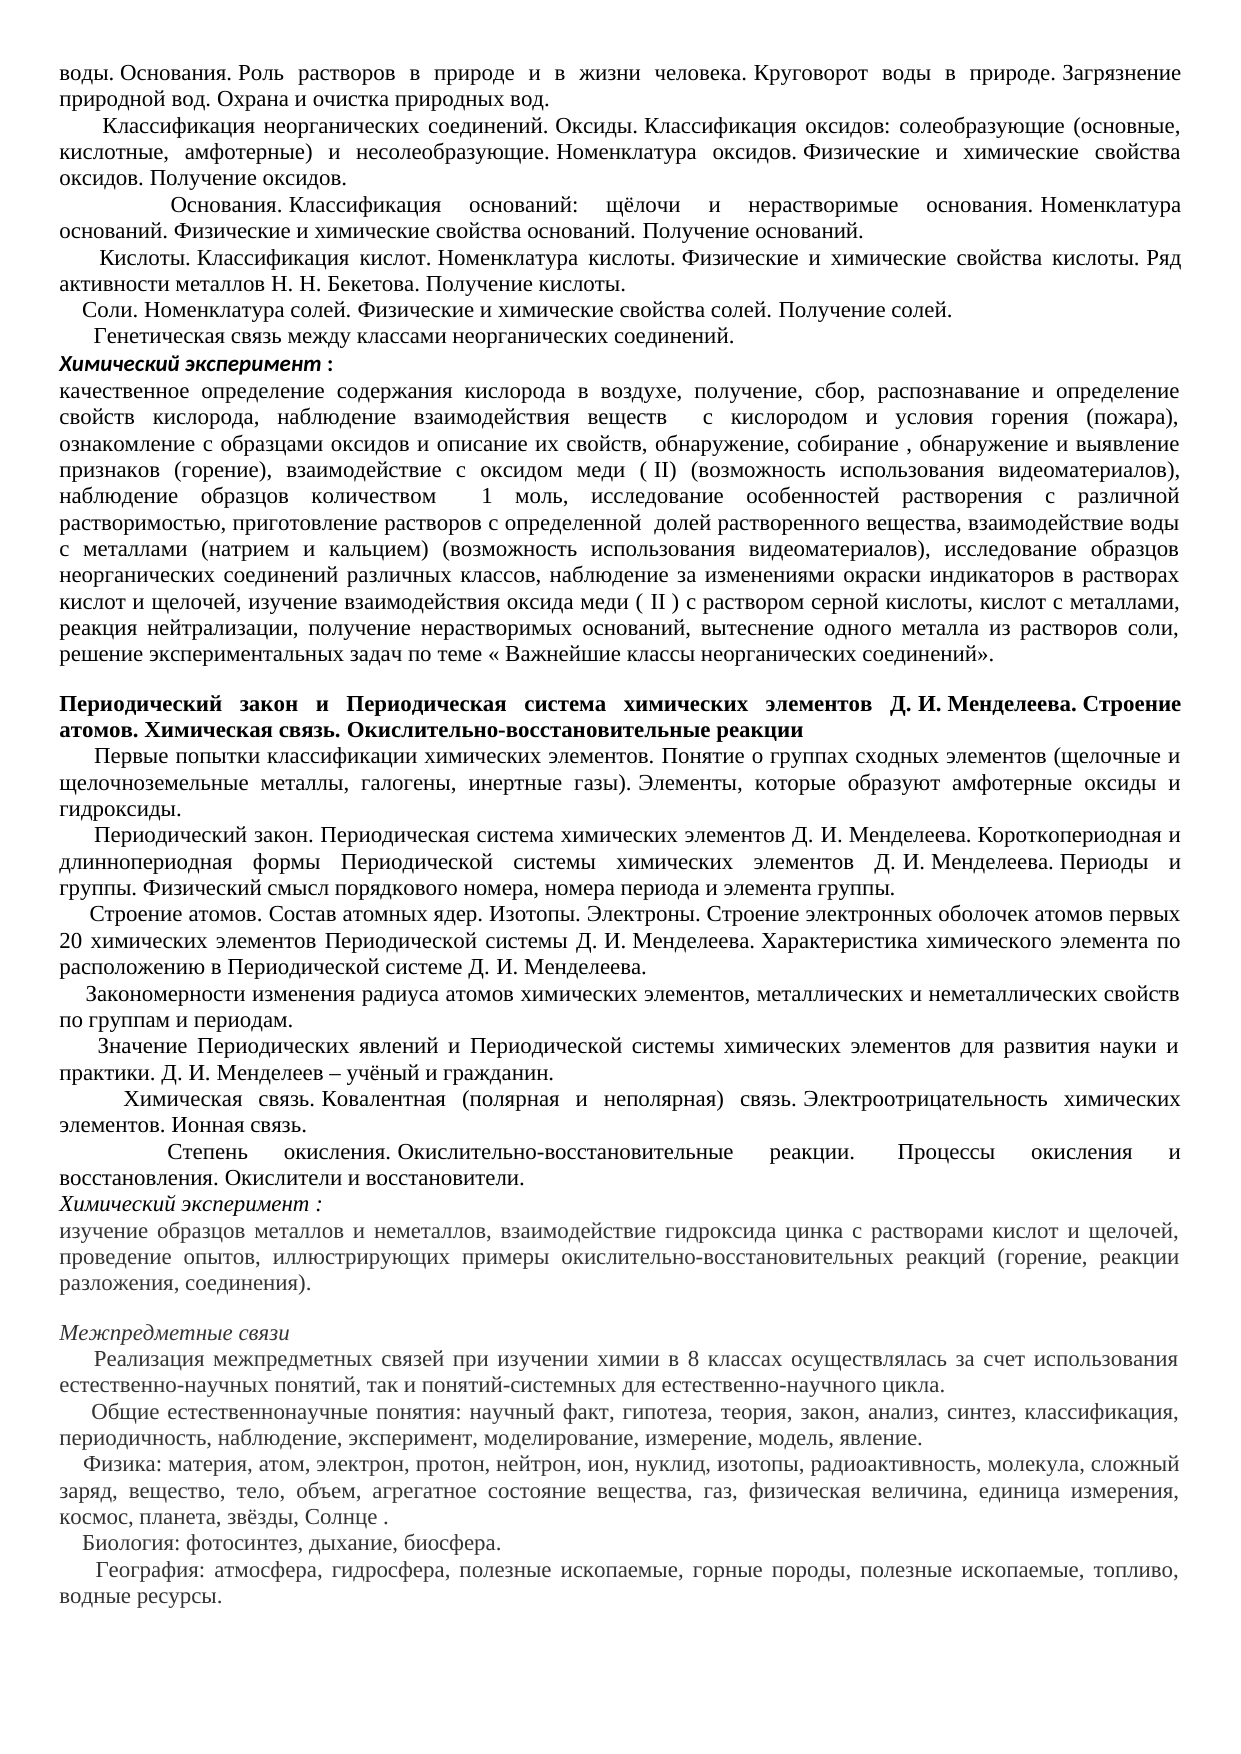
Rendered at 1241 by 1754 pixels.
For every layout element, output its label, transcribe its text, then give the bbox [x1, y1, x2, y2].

text Генетическая связь между классами неорганических соединений. [59, 323, 1181, 349]
text Соли. Номенклатура солей. Физические и химические свойства солей. Получение солей. [59, 296, 1181, 323]
text Физика: материя, атом, электрон, протон, нейтрон, ион, нуклид, изотопы, радиоактивность, молекула, сложный заряд, вещество, тело, объем, агрегатное состояние вещества, газ, физическая величина, единица измерения, космос, планета, звёзды, Солнце . [59, 1450, 1181, 1529]
text качественное определение содержания кислорода в воздухе, получение, сбор, распознавание и определение свойств кислорода, наблюдение взаимодействия веществ с кислородом и условия горения (пожара), ознакомление с образцами оксидов и описание их свойств, обнаружение, собирание , обнаружение и выявление признаков (горение), взаимодействие с оксидом меди ( II) (возможность использования видеоматериалов), наблюдение образцов количеством 1 моль, исследование особенностей растворения с различной растворимостью, приготовление растворов с определенной долей растворенного вещества, взаимодействие воды с металлами (натрием и кальцием) (возможность использования видеоматериалов), исследование образцов неорганических соединений различных классов, наблюдение за изменениями окраски индикаторов в растворах кислот и щелочей, изучение взаимодействия оксида меди ( II ) с раствором серной кислоты, кислот с металлами, реакция нейтрализации, получение нерастворимых оснований, вытеснение одного металла из растворов соли, решение экспериментальных задач по теме « Важнейшие классы неорганических соединений». [59, 377, 1181, 667]
text Значение Периодических явлений и Периодической системы химических элементов для развития науки и практики. Д. И. Менделеев – учёный и гражданин. [59, 1032, 1181, 1085]
text Кислоты. Классификация кислот. Номенклатура кислоты. Физические и химические свойства кислоты. Ряд активности металлов Н. Н. Бекетова. Получение кислоты. [59, 243, 1181, 296]
text Закономерности изменения радиуса атомов химических элементов, металлических и неметаллических свойств по группам и периодам. [59, 979, 1181, 1032]
text Химический эксперимент : [59, 349, 1181, 377]
text Реализация межпредметных связей при изучении химии в 8 классах осуществлялась за счет использования естественно-научных понятий, так и понятий-системных для естественно-научного цикла. [59, 1345, 1181, 1398]
text изучение образцов металлов и неметаллов, взаимодействие гидроксида цинка с растворами кислот и щелочей, проведение опытов, иллюстрирующих примеры окислительно-восстановительных реакций (горение, реакции разложения, соединения). [59, 1217, 1181, 1296]
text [59, 59, 1181, 112]
text Химическая связь. Ковалентная (полярная и неполярная) связь. Электроотрицательность химических элементов. Ионная связь. [59, 1085, 1181, 1138]
text Межпредметные связи [59, 1319, 1181, 1345]
text Степень окисления. Окислительно-восстановительные реакции. Процессы окисления и восстановления. Окислители и восстановители. [59, 1138, 1181, 1190]
text Периодический закон. Периодическая система химических элементов Д. И. Менделеева. Короткопериодная и длиннопериодная формы Периодической системы химических элементов Д. И. Менделеева. Периоды и группы. Физический смысл порядкового номера, номера периода и элемента группы. [59, 821, 1181, 901]
text Строение атомов. Состав атомных ядер. Изотопы. Электроны. Строение электронных оболочек атомов первых 20 химических элементов Периодической системы Д. И. Менделеева. Характеристика химического элемента по расположению в Периодической системе Д. И. Менделеева. [59, 901, 1181, 979]
text Общие естественнонаучные понятия: научный факт, гипотеза, теория, закон, анализ, синтез, классификация, периодичность, наблюдение, эксперимент, моделирование, измерение, модель, явление. [59, 1398, 1181, 1450]
text География: атмосфера, гидросфера, полезные ископаемые, горные породы, полезные ископаемые, топливо, водные ресурсы. [59, 1556, 1181, 1608]
text Классификация неорганических соединений. Оксиды. Классификация оксидов: солеобразующие (основные, кислотные, амфотерные) и несолеобразующие. Номенклатура оксидов. Физические и химические свойства оксидов. Получение оксидов. [59, 112, 1181, 191]
text Периодический закон и Периодическая система химических элементов Д. И. Менделеева. Строение атомов. Химическая связь. Окислительно-восстановительные реакции [59, 690, 1181, 742]
text Химический эксперимент : [59, 1190, 1181, 1217]
text Основания. Классификация оснований: щёлочи и нерастворимые основания. Номенклатура оснований. Физические и химические свойства оснований. Получение оснований. [59, 191, 1181, 243]
text Первые попытки классификации химических элементов. Понятие о группах сходных элементов (щелочные и щелочноземельные металлы, галогены, инертные газы). Элементы, которые образуют амфотерные оксиды и гидроксиды. [59, 742, 1181, 821]
text Биология: фотосинтез, дыхание, биосфера. [59, 1529, 1181, 1556]
